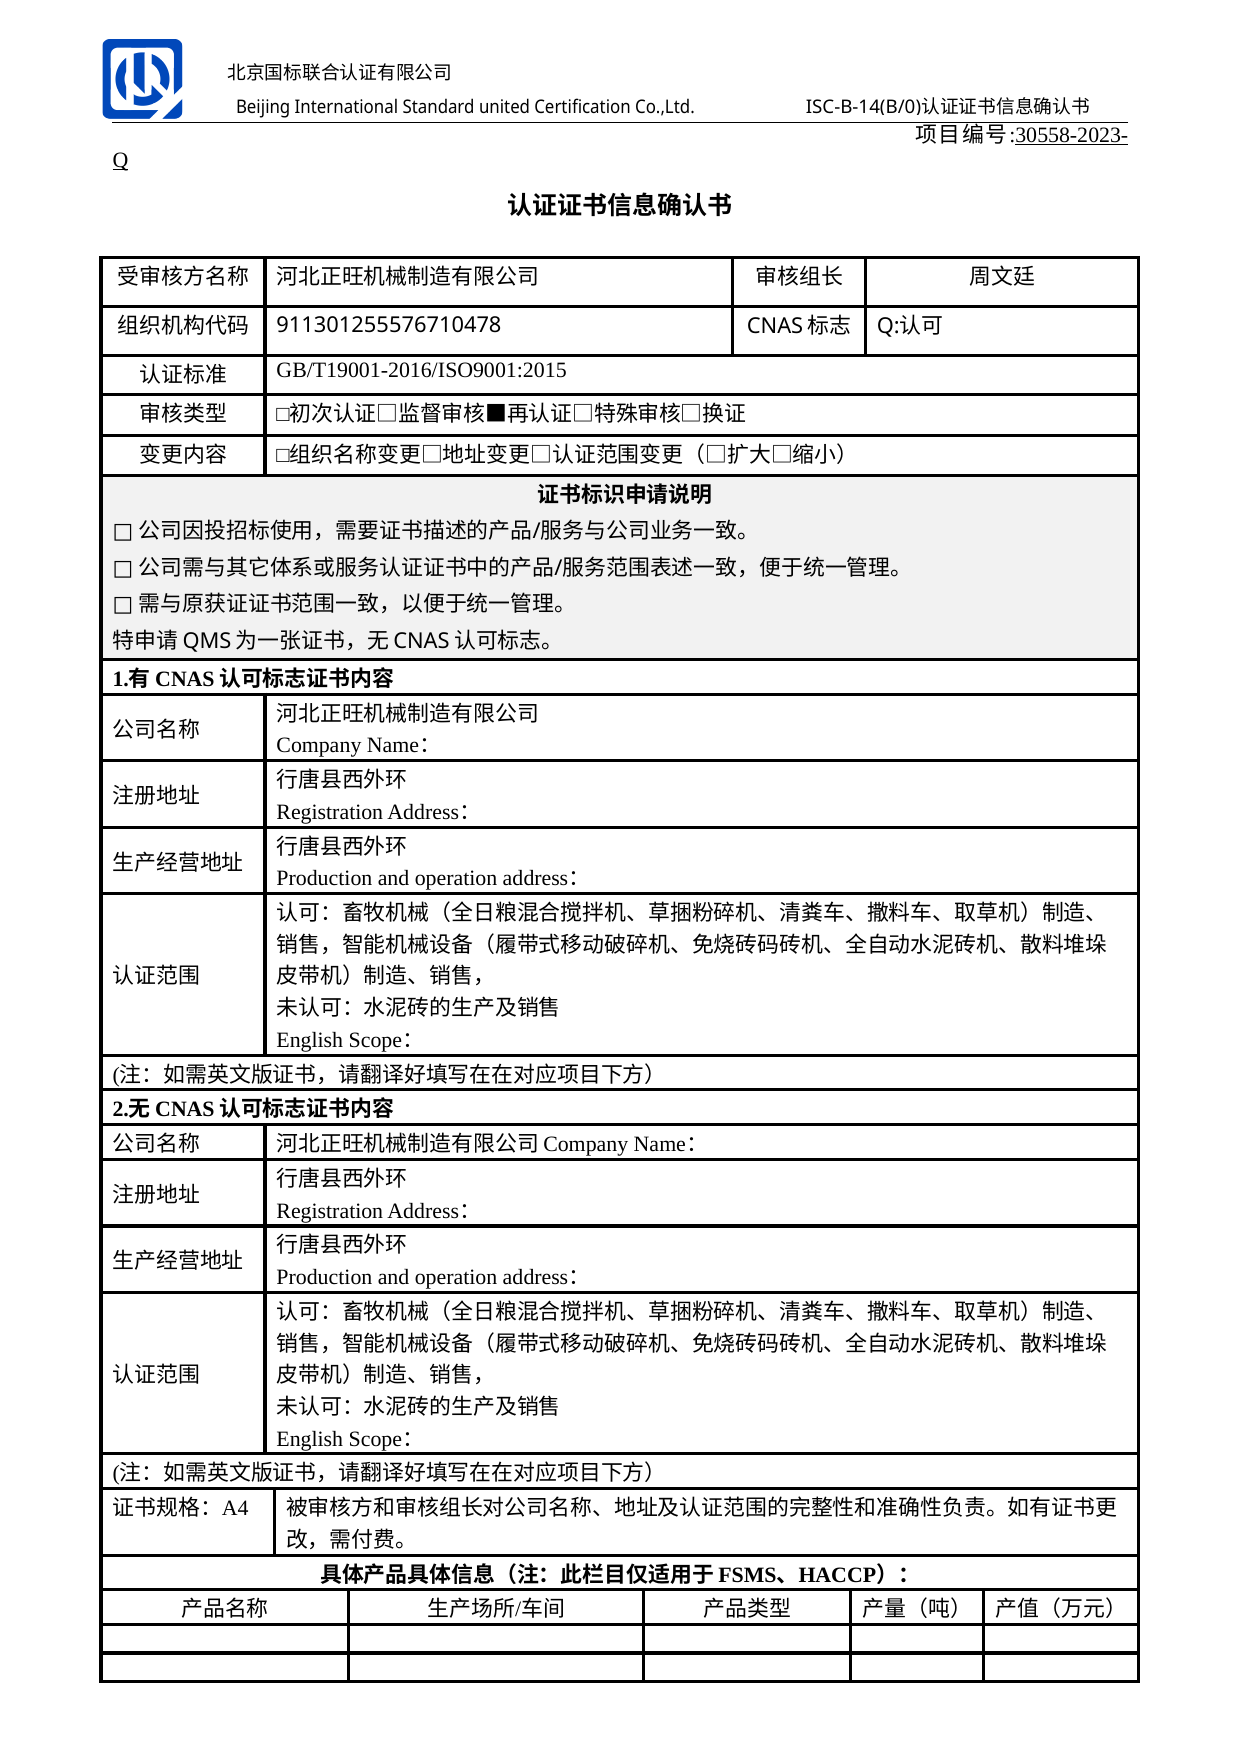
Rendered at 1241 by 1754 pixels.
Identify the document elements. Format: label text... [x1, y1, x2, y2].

table_cell (注：如需英文版证书，请翻译好填写在在对应项目下方） [103, 1455, 1137, 1487]
table_cell 认可：畜牧机械（全日粮混合搅拌机、草捆粉碎机、清粪车、撒料车、取草机）制造、销售，智能机械设备（履带式移动破碎机、免烧砖码砖机、全自动水泥砖机、散料堆垛皮带机）制造、销售， 未认可：水泥砖的生产及销售 English Scope： [267, 1294, 1137, 1452]
table_cell [645, 1655, 849, 1680]
picture [102, 39, 183, 119]
table_cell □组织名称变更□地址变更□认证范围变更（□扩大□缩小） [267, 437, 1137, 474]
text 项目编号:30558-2023-Q [112, 123, 1128, 173]
table_cell 认证范围 [103, 895, 263, 1053]
table_cell 行唐县西外环 Production and operation address： [267, 1228, 1137, 1291]
table_cell [103, 1655, 347, 1680]
table_cell 生产场所/车间 [350, 1591, 642, 1623]
table_cell [852, 1655, 982, 1680]
table_cell 变更内容 [103, 437, 263, 474]
table_cell [985, 1655, 1137, 1680]
table_cell 2.无CNAS认可标志证书内容 [103, 1091, 1137, 1123]
table_header 周文廷 [867, 259, 1137, 305]
table_cell 行唐县西外环 Registration Address： [267, 762, 1137, 826]
table_cell 证书规格：A4 [103, 1490, 273, 1553]
table_cell 行唐县西外环 Production and operation address： [267, 829, 1137, 892]
table_cell 公司名称 [103, 1126, 263, 1158]
table_header 受审核方名称 [103, 259, 263, 305]
table_cell 认可：畜牧机械（全日粮混合搅拌机、草捆粉碎机、清粪车、撒料车、取草机）制造、销售，智能机械设备（履带式移动破碎机、免烧砖码砖机、全自动水泥砖机、散料堆垛皮带机）制造、销售， 未认可：水泥砖的生产及销售 English Scope： [267, 895, 1137, 1053]
table_cell 产量（吨） [852, 1591, 982, 1623]
table_cell 生产经营地址 [103, 829, 263, 892]
table_cell [645, 1626, 849, 1651]
table_cell [350, 1655, 642, 1680]
table_cell 1.有CNAS认可标志证书内容 [103, 661, 1137, 693]
table_cell 产品类型 [645, 1591, 849, 1623]
table_cell 公司名称 [103, 696, 263, 759]
table_cell 认证范围 [103, 1294, 263, 1452]
table_cell 注册地址 [103, 1161, 263, 1224]
table_cell 认证标准 [103, 357, 263, 393]
table_cell 行唐县西外环 Registration Address： [267, 1161, 1137, 1224]
text 认证证书信息确认书 [112, 185, 1128, 222]
table_cell CNAS标志 [734, 308, 864, 354]
table_cell (注：如需英文版证书，请翻译好填写在在对应项目下方） [103, 1057, 1137, 1088]
table_cell Q:认可 [867, 308, 1137, 354]
table_cell 具体产品具体信息（注：此栏目仅适用于FSMS、HACCP）： [103, 1557, 1137, 1588]
table_cell 证书标识申请说明 □ 公司因投招标使用，需要证书描述的产品/服务与公司业务一致。 □ 公司需与其它体系或服务认证证书中的产品/服务范围表述一致，便于统一管理。 □ 需与原获证证书范围一致，以便于统一管理。 特申请QMS为一张证书，无CNAS认可标志。 [103, 477, 1137, 658]
table_cell 组织机构代码 [103, 308, 263, 354]
table_cell 产值（万元） [985, 1591, 1137, 1623]
table_cell 生产经营地址 [103, 1228, 263, 1291]
table_header 河北正旺机械制造有限公司 [267, 259, 731, 305]
table_cell 注册地址 [103, 762, 263, 826]
table_cell 河北正旺机械制造有限公司Company Name： [267, 1126, 1137, 1158]
table_cell [985, 1626, 1137, 1651]
table_cell GB/T19001-2016/ISO9001:2015 [267, 357, 1137, 393]
table_cell 河北正旺机械制造有限公司 Company Name： [267, 696, 1137, 759]
table_cell [350, 1626, 642, 1651]
table_cell 审核类型 [103, 396, 263, 433]
table_header 审核组长 [734, 259, 864, 305]
table_cell 911301255576710478 [267, 308, 731, 354]
table_cell [852, 1626, 982, 1651]
table_cell [103, 1626, 347, 1651]
table_cell □初次认证□监督审核■再认证□特殊审核□换证 [267, 396, 1137, 433]
table_cell 产品名称 [103, 1591, 347, 1623]
table_cell 被审核方和审核组长对公司名称、地址及认证范围的完整性和准确性负责。如有证书更改，需付费。 [276, 1490, 1137, 1553]
